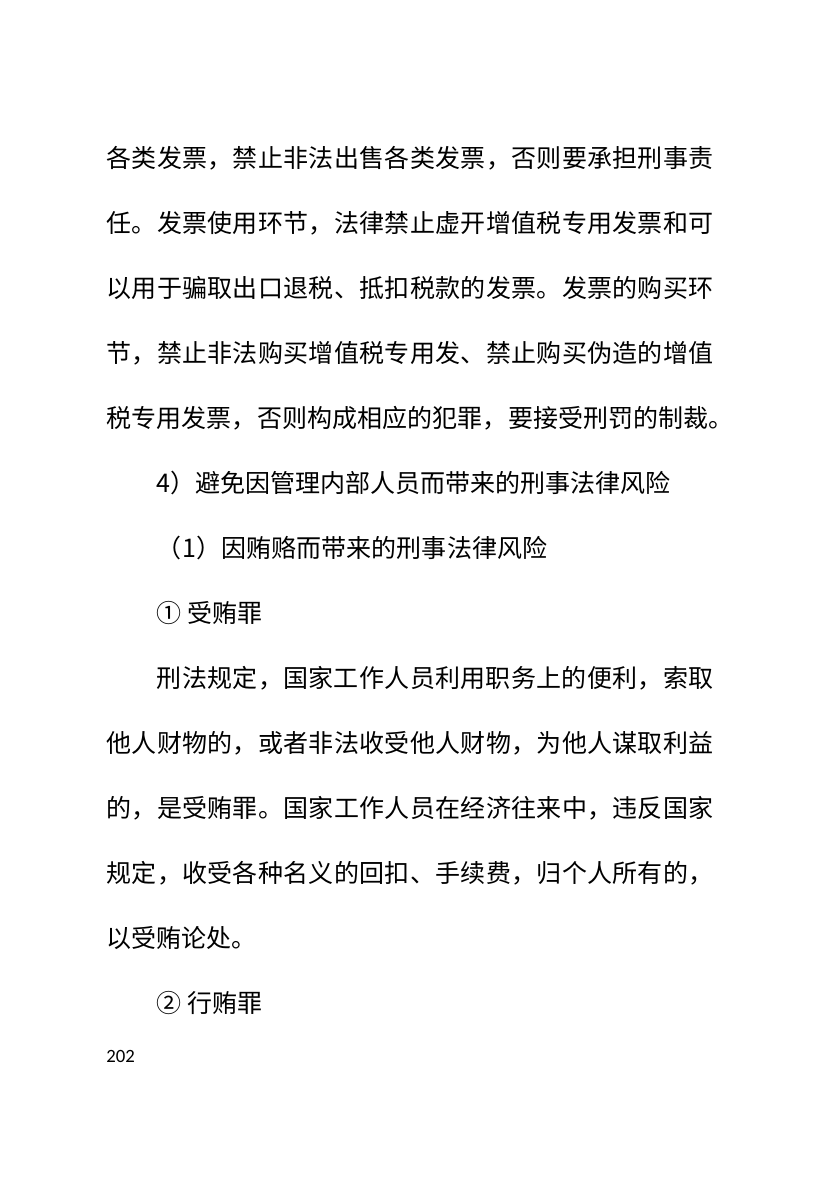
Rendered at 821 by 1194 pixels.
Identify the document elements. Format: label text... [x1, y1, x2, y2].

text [106, 124, 715, 449]
text 刑法规定，国家工作人员利用职务上的便利，索取他人财物的，或者非法收受他人财物，为他人谋取利益的，是受贿罪。国家工作人员在经济往来中，违反国家规定，收受各种名义的回扣、手续费，归个人所有的，以受贿论处。 [106, 644, 715, 969]
text ② 行贿罪 [106, 969, 715, 1034]
text 4）避免因管理内部人员而带来的刑事法律风险 [106, 449, 715, 514]
text ① 受贿罪 [106, 579, 715, 644]
text （1）因贿赂而带来的刑事法律风险 [106, 514, 715, 579]
